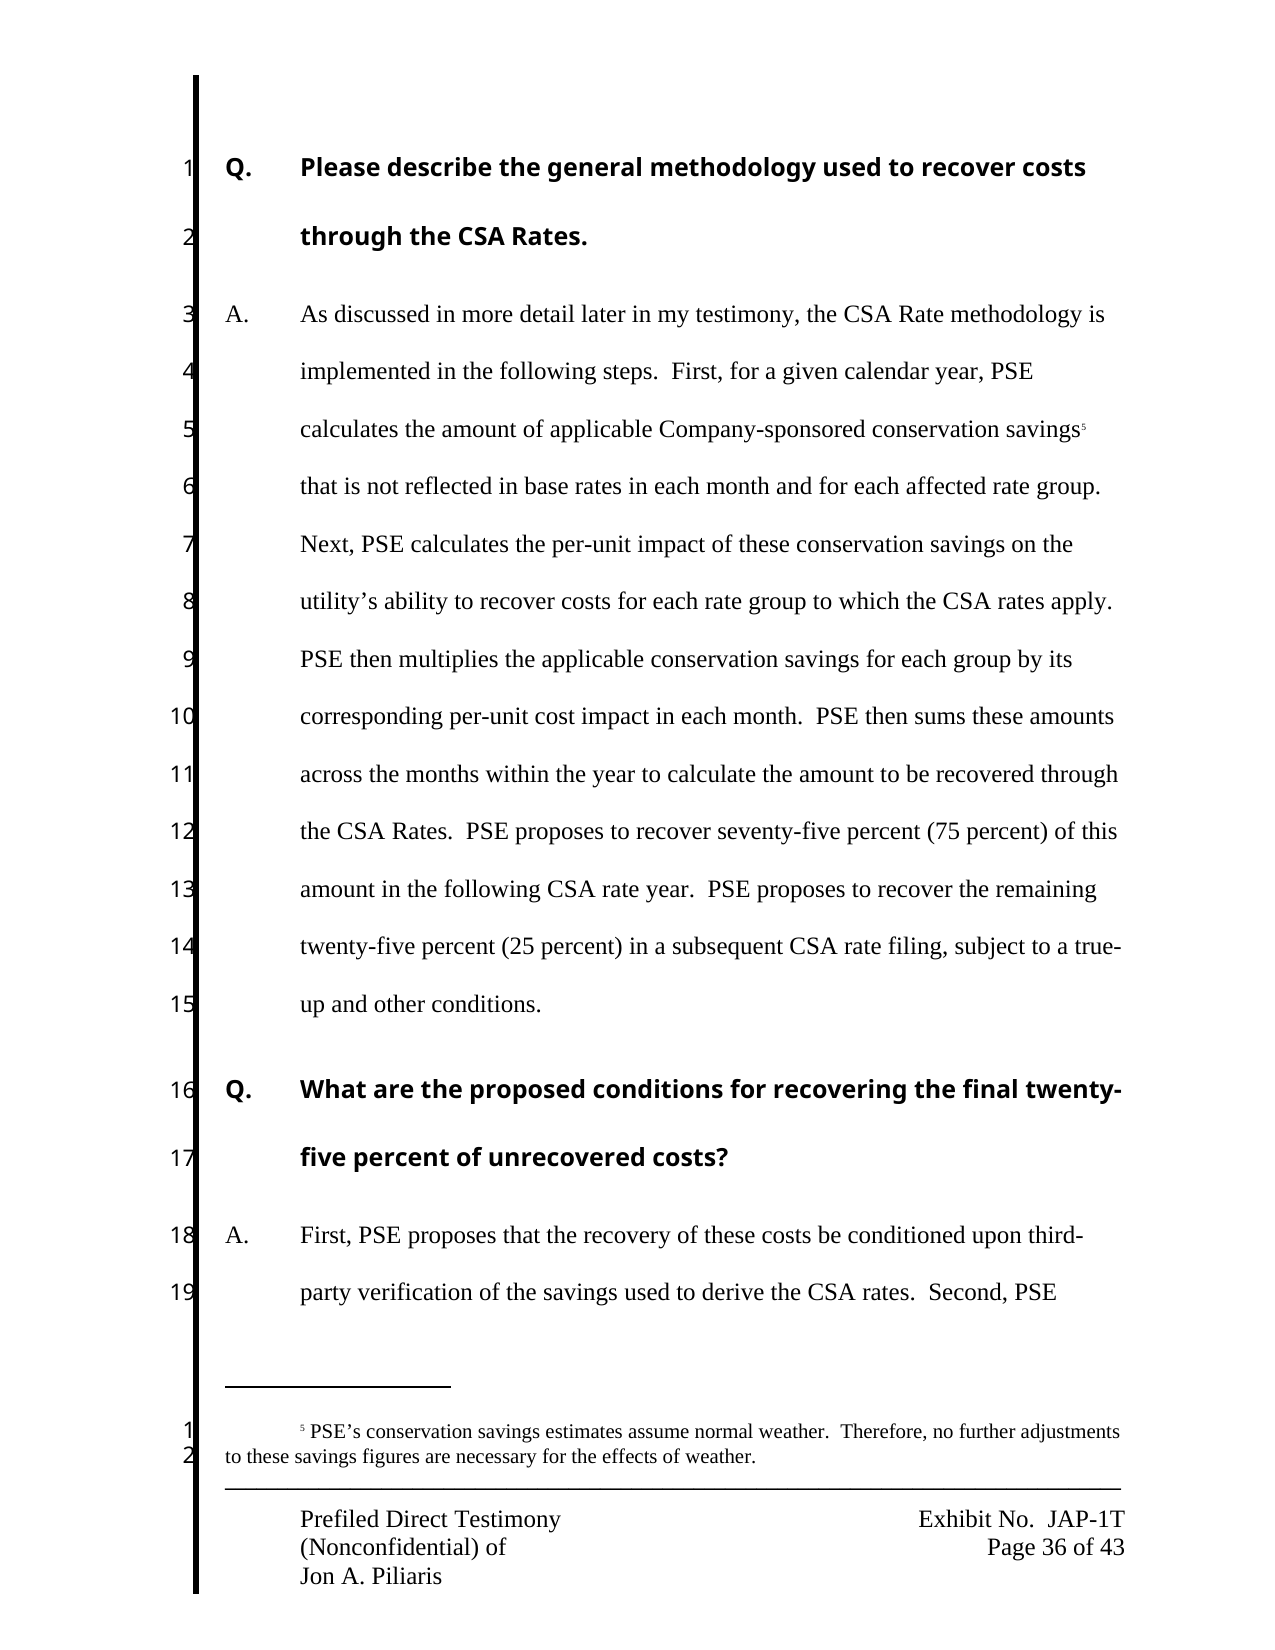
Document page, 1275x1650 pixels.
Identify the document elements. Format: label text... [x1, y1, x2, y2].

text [225, 1220, 1125, 1306]
text A. As discussed in more detail later in my testimony, the CSA Rate methodology is implemented in the following steps. First, for a given calendar year, PSE calculates the amount of applicable Company-sponsored conservation savings that is not reflected in base rates in each month and for each affected rate group. Next, PSE calculates the per-unit impact of these conservation savings on the utility’s ability to recover costs for each rate group to which the CSA rates apply. PSE then multiplies the applicable conservation savings for each group by its corresponding per-unit cost impact in each month. PSE then sums these amounts across the months within the year to calculate the amount to be recovered through the CSA Rates. PSE proposes to recover seventy-five percent (75 percent) of this amount in the following CSA rate year. PSE proposes to recover the remaining twenty-five percent (25 percent) in a subsequent CSA rate filing, subject to a true-up and other conditions. [225, 299, 1125, 1017]
text Q. What are the proposed conditions for recovering the final twenty-five percent of unrecovered costs? [225, 1071, 1125, 1173]
text Q. Please describe the general methodology used to recover costs through the CSA Rates. [225, 150, 1125, 252]
